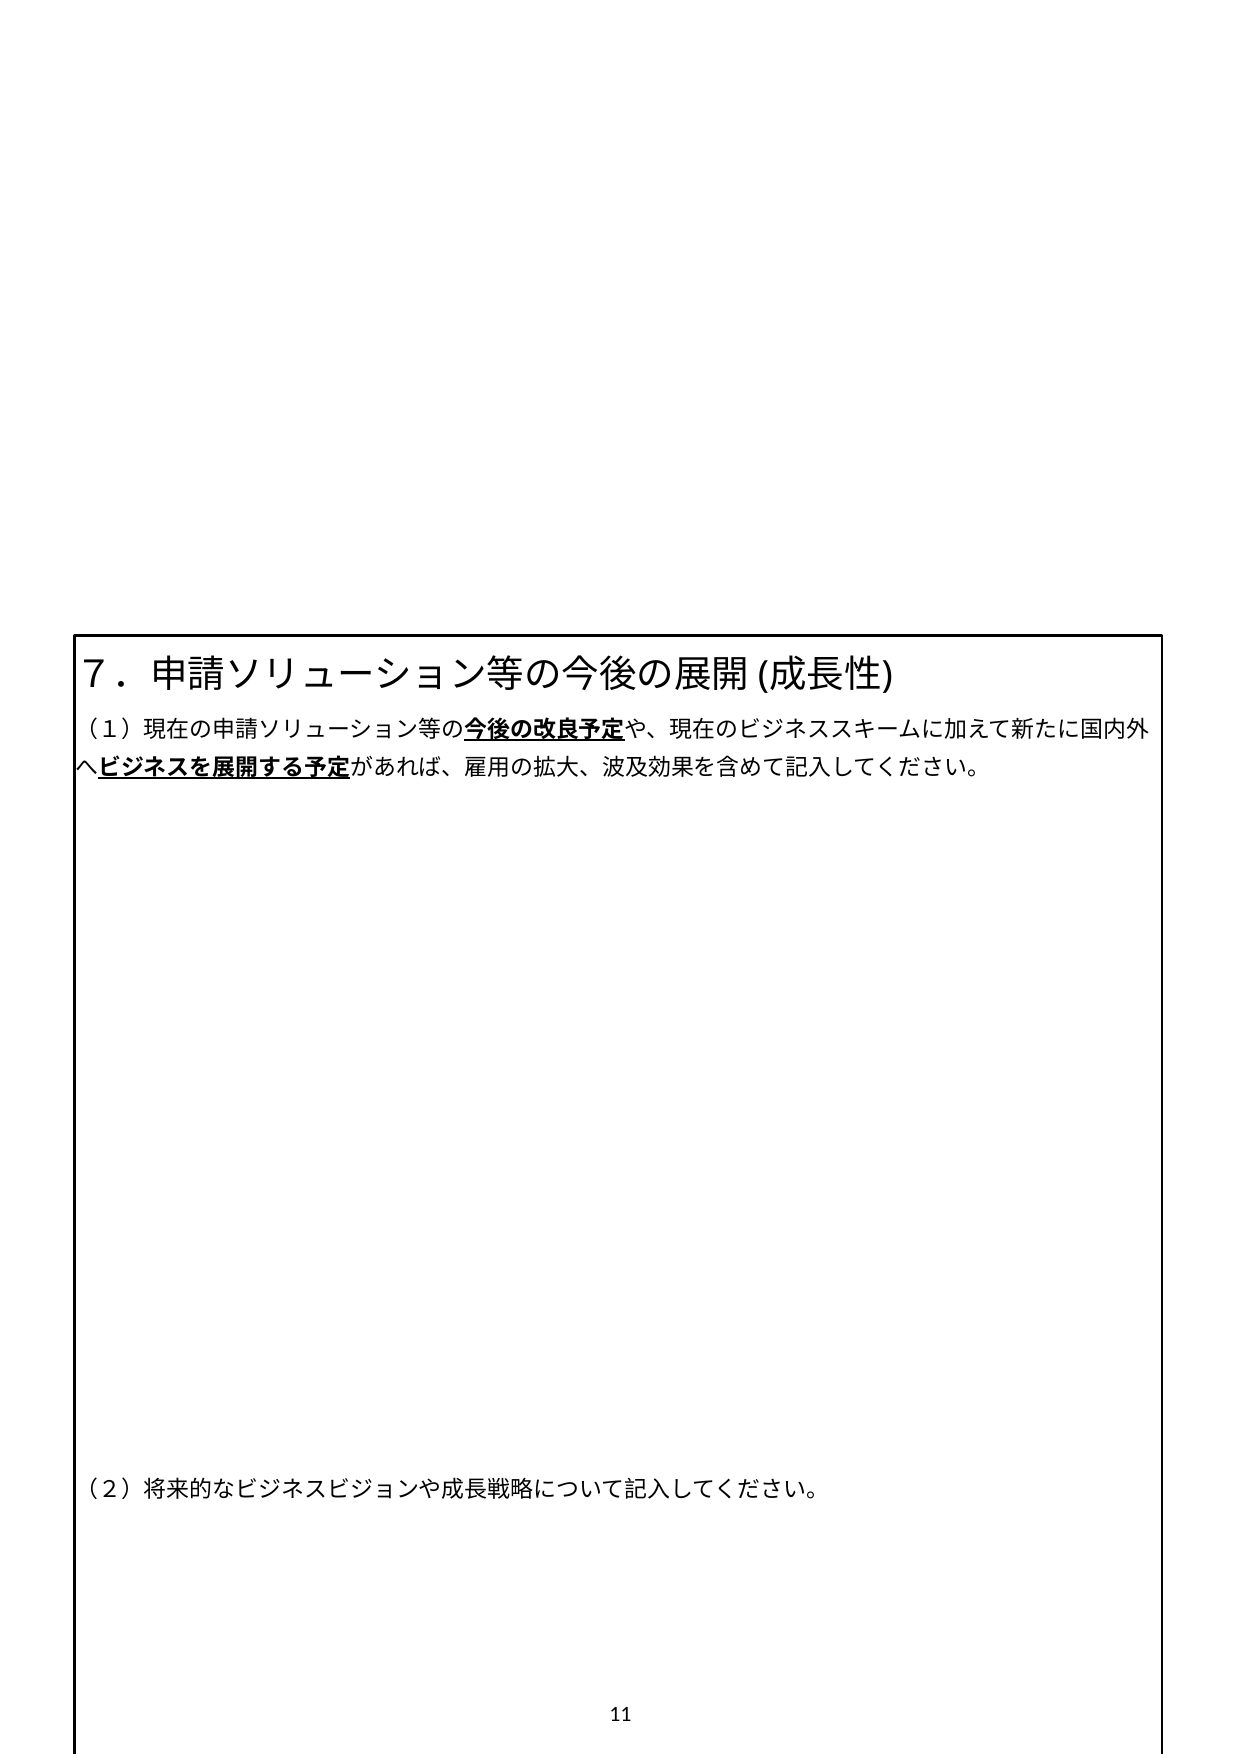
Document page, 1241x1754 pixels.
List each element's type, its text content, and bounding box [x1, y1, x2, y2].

text ７．申請ソリューション等の今後の展開 (成長性) [76, 637, 1161, 709]
text （１）現在の申請ソリューション等の今後の改良予定や、現在のビジネススキームに加えて新たに国内外へビジネスを展開する予定があれば、雇用の拡大、波及効果を含めて記入してください。 [76, 709, 1161, 784]
text （２）将来的なビジネスビジョンや成長戦略について記入してください。 [76, 1471, 1161, 1504]
